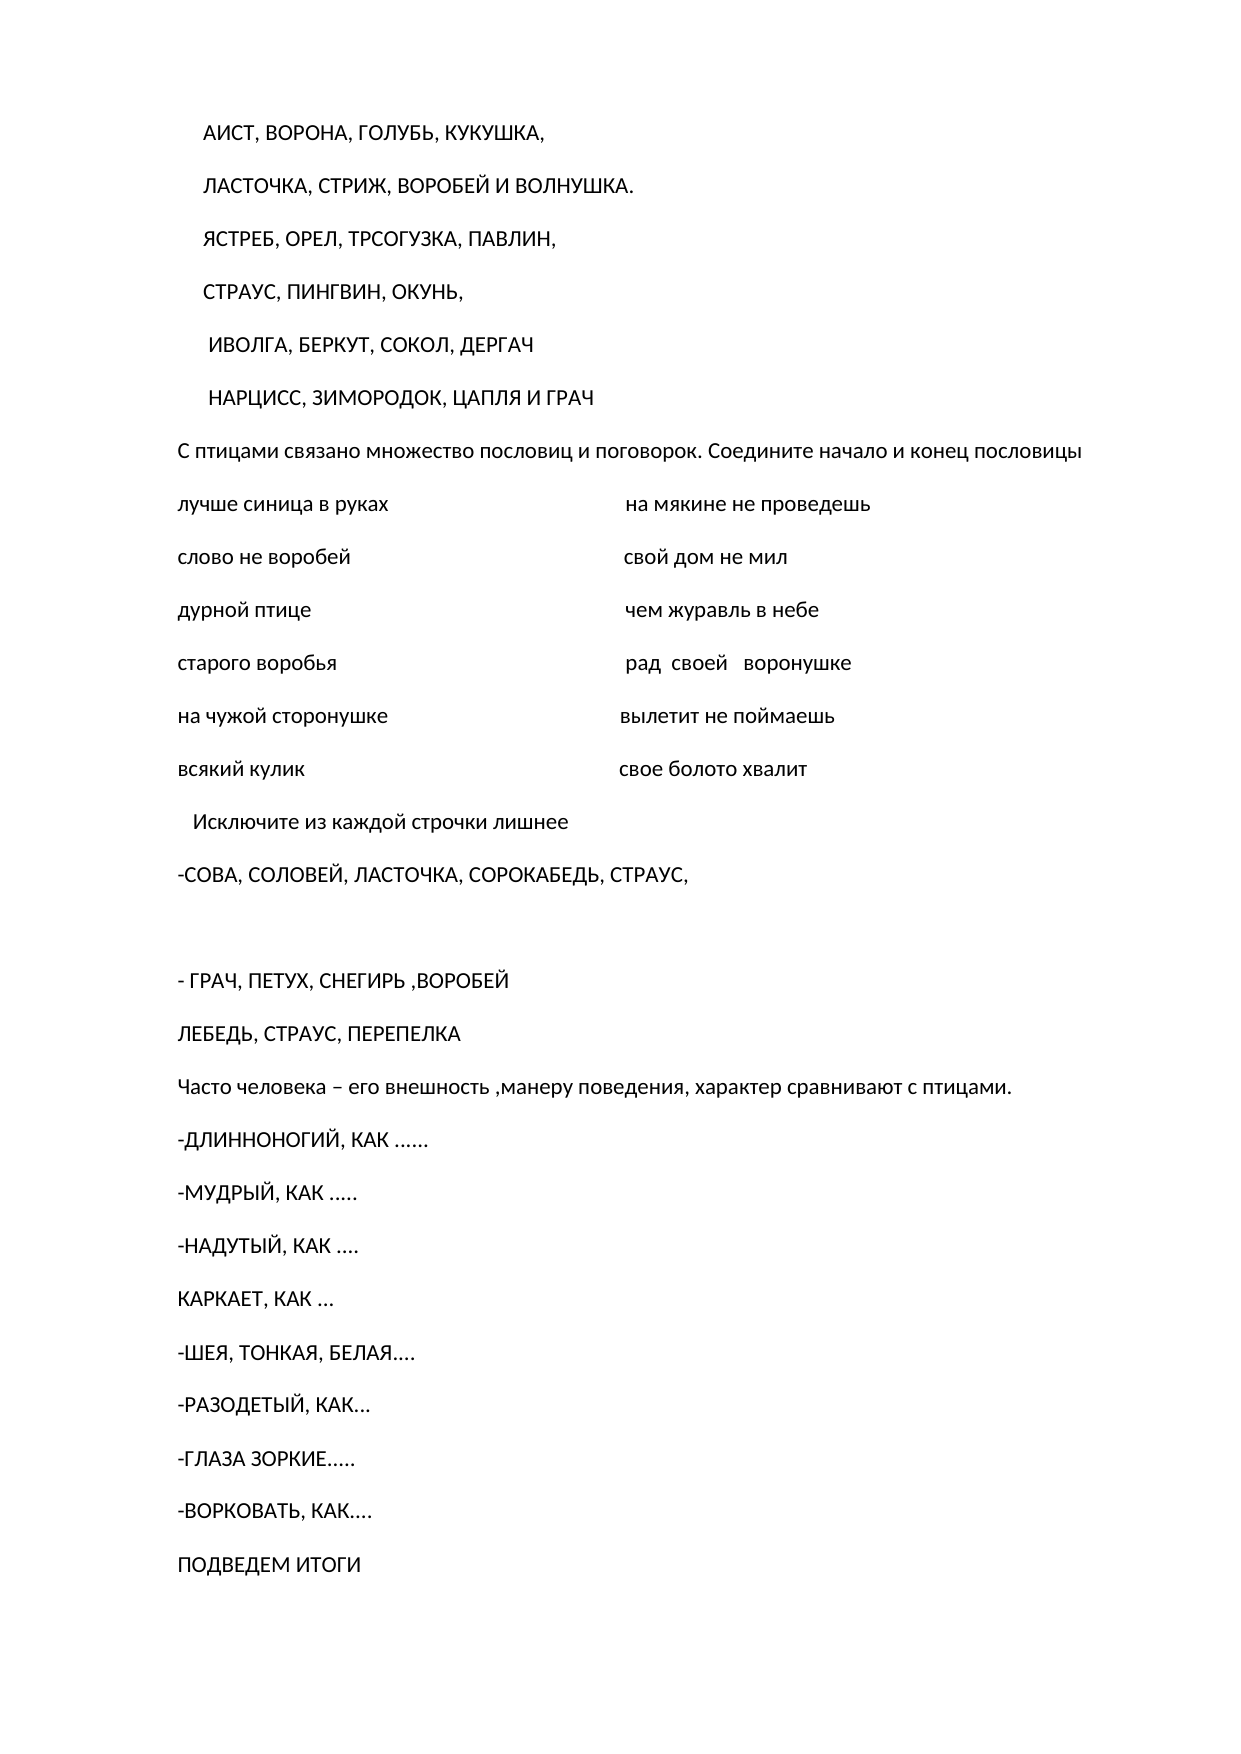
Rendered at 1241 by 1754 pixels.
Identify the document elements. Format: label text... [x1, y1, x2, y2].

text Часто человека – его внешность ,манеру поведения, характер сравнивают с птицами. [177, 1072, 1152, 1101]
text ИВОЛГА, БЕРКУТ, СОКОЛ, ДЕРГАЧ [177, 330, 1152, 358]
text СТРАУС, ПИНГВИН, ОКУНЬ, [177, 277, 1152, 305]
text -РАЗОДЕТЫЙ, КАК... [177, 1391, 1152, 1419]
text -НАДУТЫЙ, КАК .... [177, 1232, 1152, 1259]
text ПОДВЕДЕМ ИТОГИ [177, 1550, 1152, 1578]
text ЛАСТОЧКА, СТРИЖ, ВОРОБЕЙ И ВОЛНУШКА. [177, 171, 1152, 199]
text С птицами связано множество пословиц и поговорок. Соедините начало и конец пословицы [177, 436, 1152, 464]
text -ВОРКОВАТЬ, КАК.... [177, 1497, 1152, 1525]
text -ГЛАЗА ЗОРКИЕ..... [177, 1444, 1152, 1472]
text Исключите из каждой строчки лишнее [177, 807, 1152, 835]
text - ГРАЧ, ПЕТУХ, СНЕГИРЬ ,ВОРОБЕЙ [177, 966, 1152, 994]
text старого воробья рад своей воронушке [177, 648, 1152, 676]
text АИСТ, ВОРОНА, ГОЛУБЬ, КУКУШКА, [177, 118, 1152, 146]
text ЛЕБЕДЬ, СТРАУС, ПЕРЕПЕЛКА [177, 1019, 1152, 1047]
text всякий кулик свое болото хвалит [177, 754, 1152, 782]
text слово не воробей свой дом не мил [177, 542, 1152, 570]
text -ДЛИННОНОГИЙ, КАК ...... [177, 1126, 1152, 1153]
text НАРЦИСС, ЗИМОРОДОК, ЦАПЛЯ И ГРАЧ [177, 383, 1152, 411]
text ЯСТРЕБ, ОРЕЛ, ТРСОГУЗКА, ПАВЛИН, [177, 224, 1152, 252]
text КАРКАЕТ, КАК ... [177, 1284, 1152, 1313]
text -МУДРЫЙ, КАК ..... [177, 1178, 1152, 1207]
text -ШЕЯ, ТОНКАЯ, БЕЛАЯ.... [177, 1338, 1152, 1366]
text -СОВА, СОЛОВЕЙ, ЛАСТОЧКА, СОРОКАБЕДЬ, СТРАУС, [177, 860, 1152, 888]
text лучше синица в руках на мякине не проведешь [177, 489, 1152, 517]
text дурной птице чем журавль в небе [177, 595, 1152, 623]
text на чужой сторонушке вылетит не поймаешь [177, 701, 1152, 729]
